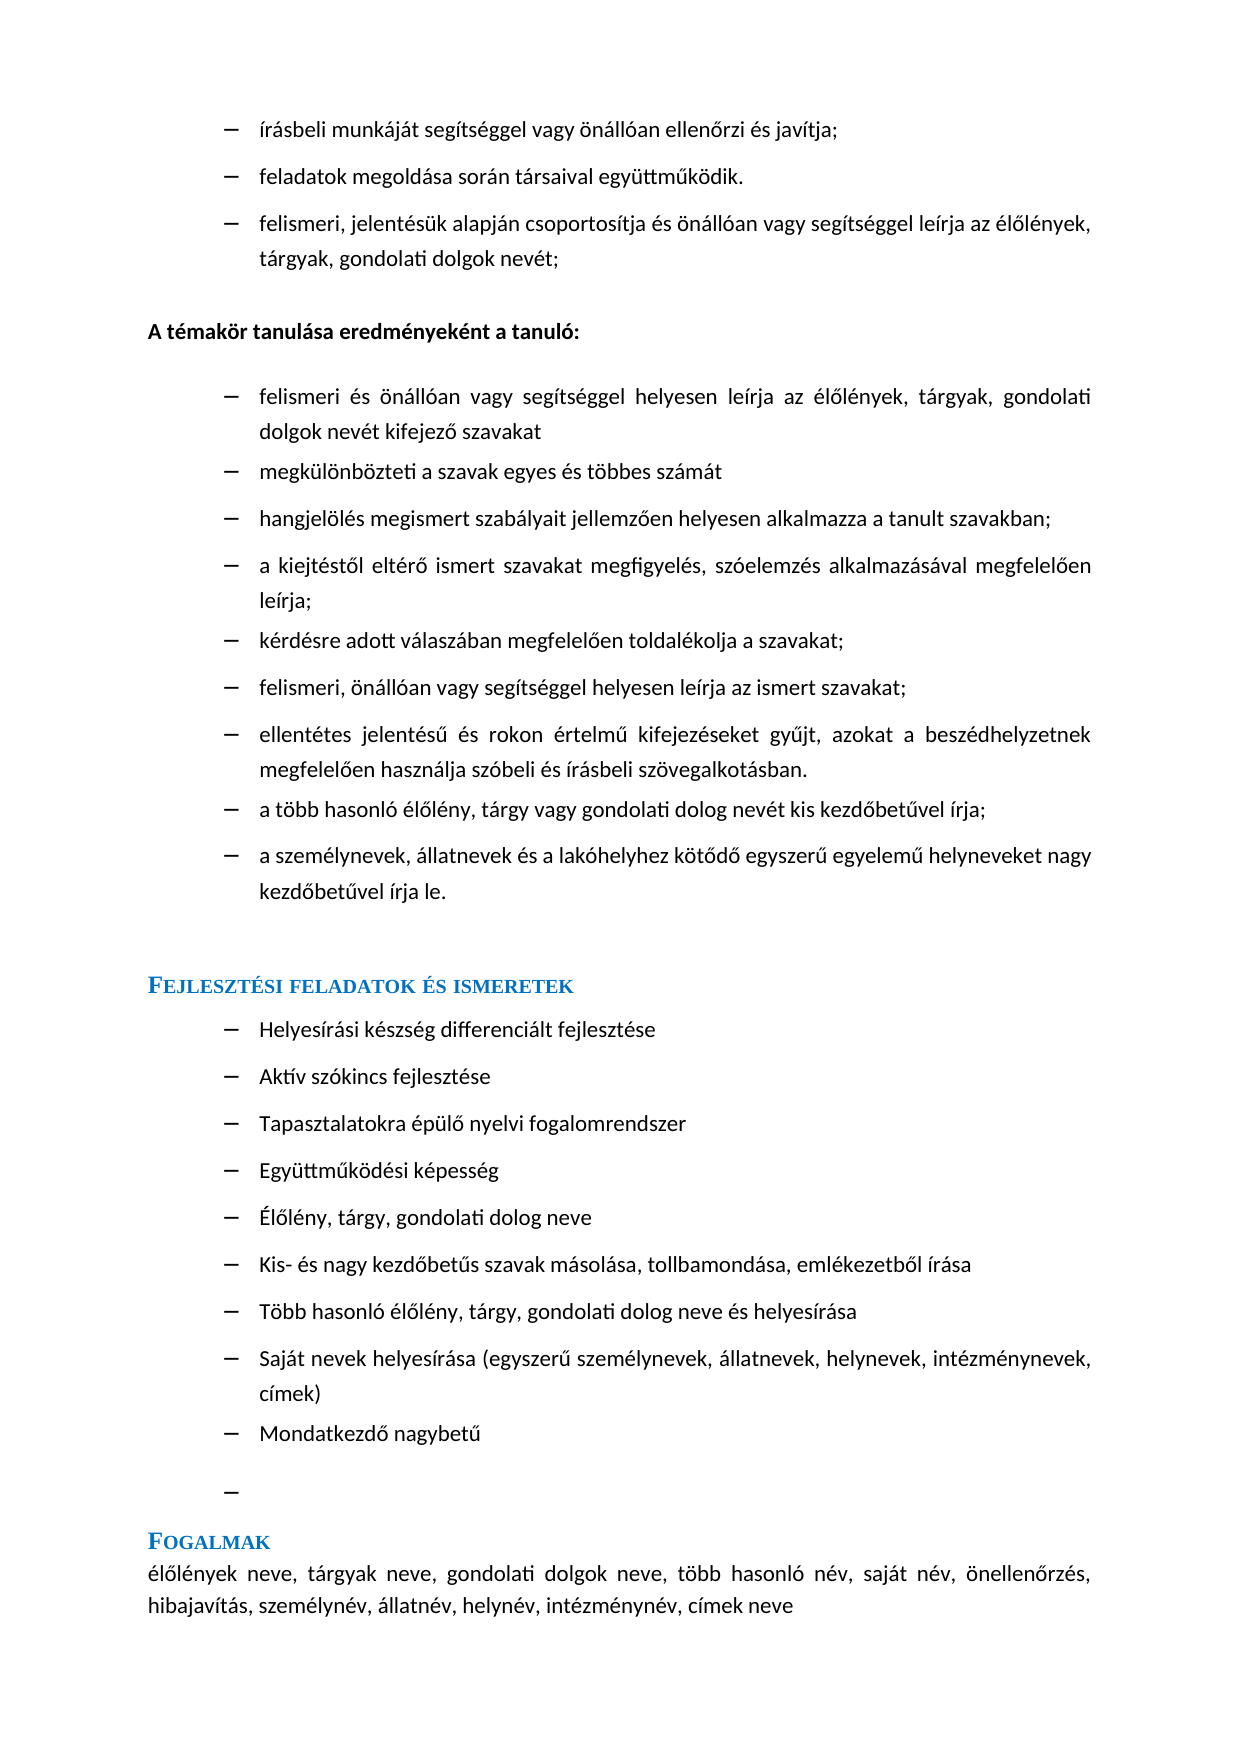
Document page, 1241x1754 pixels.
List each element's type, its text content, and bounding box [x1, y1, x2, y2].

list Tapasztalatokra épülő nyelvi fogalomrendszer [222, 1097, 1093, 1144]
list felismeri, önállóan vagy segítséggel helyesen leírja az ismert szavakat; [222, 661, 1093, 708]
list Helyesírási készség differenciált fejlesztése [222, 1003, 1093, 1051]
text élőlények neve, tárgyak neve, gondolati dolgok neve, több hasonló név, saját név, önellenőrzés, hibajavítás, személynév, állatnév, helynév, intézménynév, címek neve [148, 1559, 1093, 1619]
list a kiejtéstől eltérő ismert szavakat megfigyelés, szóelemzés alkalmazásával megfelelően leírja; [222, 539, 1093, 614]
list a több hasonló élőlény, tárgy vagy gondolati dolog nevét kis kezdőbetűvel írja; [222, 783, 1093, 830]
list írásbeli munkáját segítséggel vagy önállóan ellenőrzi és javítja; [222, 103, 1093, 150]
list feladatok megoldása során társaival együttműködik. [222, 150, 1093, 197]
list Több hasonló élőlény, tárgy, gondolati dolog neve és helyesírása [222, 1285, 1093, 1332]
list megkülönbözteti a szavak egyes és többes számát [222, 445, 1093, 492]
list Élőlény, tárgy, gondolati dolog neve [222, 1191, 1093, 1238]
list kérdésre adott válaszában megfelelően toldalékolja a szavakat; [222, 614, 1093, 661]
list Kis- és nagy kezdőbetűs szavak másolása, tollbamondása, emlékezetből írása [222, 1238, 1093, 1285]
text A témakör tanulása eredményeként a tanuló: [148, 317, 1093, 345]
list ellentétes jelentésű és rokon értelmű kifejezéseket gyűjt, azokat a beszédhelyzetnek megfelelően használja szóbeli és írásbeli szövegalkotásban. [222, 708, 1093, 783]
list Együttműködési képesség [222, 1144, 1093, 1191]
subtitle Fogalmak [148, 1526, 1093, 1555]
list Aktív szókincs fejlesztése [222, 1051, 1093, 1097]
list felismeri és önállóan vagy segítséggel helyesen leírja az élőlények, tárgyak, gondolati dolgok nevét kifejező szavakat [222, 370, 1093, 445]
list Mondatkezdő nagybetű [222, 1407, 1093, 1454]
list a személynevek, állatnevek és a lakóhelyhez kötődő egyszerű egyelemű helyneveket nagy kezdőbetűvel írja le. [222, 830, 1093, 905]
list hangjelölés megismert szabályait jellemzően helyesen alkalmazza a tanult szavakban; [222, 492, 1093, 539]
list Saját nevek helyesírása (egyszerű személynevek, állatnevek, helynevek, intézménynevek, címek) [222, 1332, 1093, 1407]
subtitle Fejlesztési feladatok és ismeretek [148, 971, 1093, 999]
list felismeri, jelentésük alapján csoportosítja és önállóan vagy segítséggel leírja az élőlények, tárgyak, gondolati dolgok nevét; [222, 197, 1093, 272]
